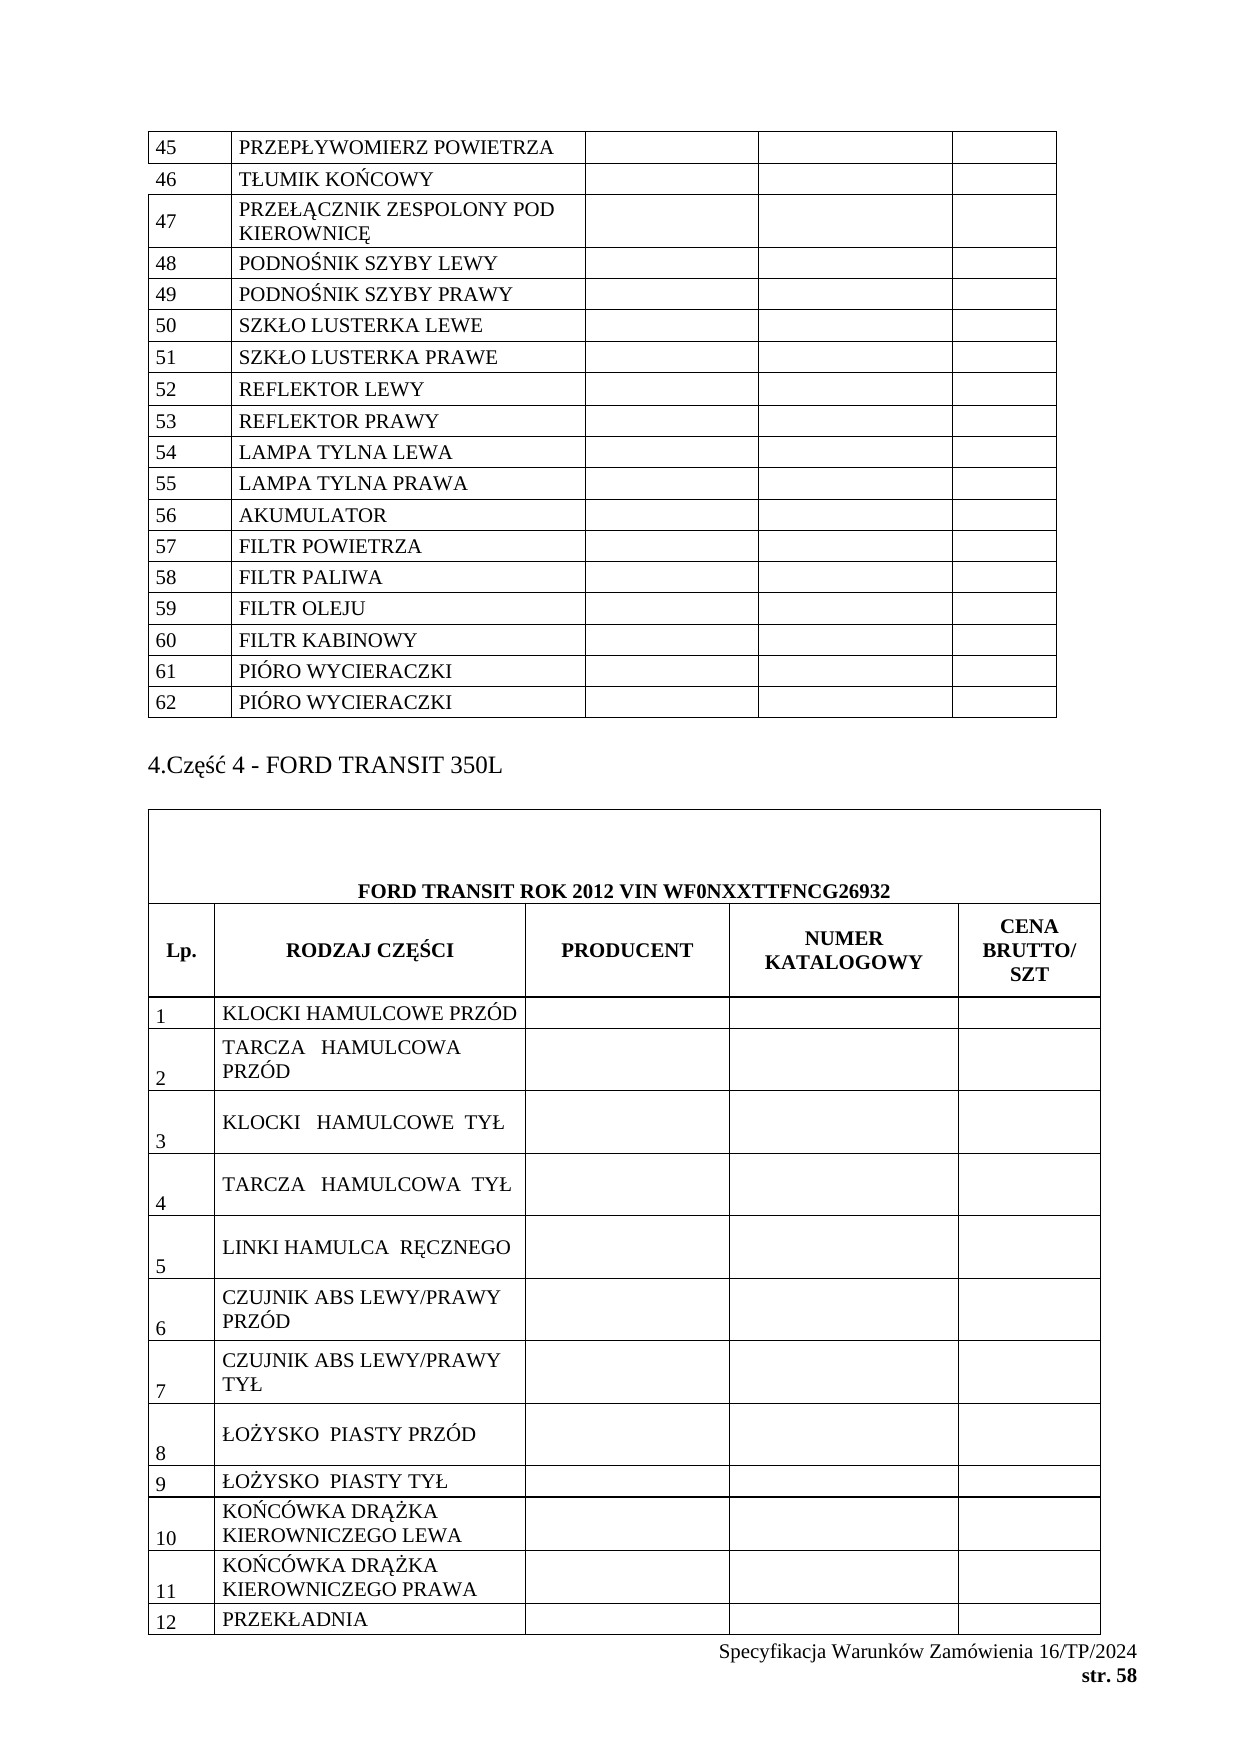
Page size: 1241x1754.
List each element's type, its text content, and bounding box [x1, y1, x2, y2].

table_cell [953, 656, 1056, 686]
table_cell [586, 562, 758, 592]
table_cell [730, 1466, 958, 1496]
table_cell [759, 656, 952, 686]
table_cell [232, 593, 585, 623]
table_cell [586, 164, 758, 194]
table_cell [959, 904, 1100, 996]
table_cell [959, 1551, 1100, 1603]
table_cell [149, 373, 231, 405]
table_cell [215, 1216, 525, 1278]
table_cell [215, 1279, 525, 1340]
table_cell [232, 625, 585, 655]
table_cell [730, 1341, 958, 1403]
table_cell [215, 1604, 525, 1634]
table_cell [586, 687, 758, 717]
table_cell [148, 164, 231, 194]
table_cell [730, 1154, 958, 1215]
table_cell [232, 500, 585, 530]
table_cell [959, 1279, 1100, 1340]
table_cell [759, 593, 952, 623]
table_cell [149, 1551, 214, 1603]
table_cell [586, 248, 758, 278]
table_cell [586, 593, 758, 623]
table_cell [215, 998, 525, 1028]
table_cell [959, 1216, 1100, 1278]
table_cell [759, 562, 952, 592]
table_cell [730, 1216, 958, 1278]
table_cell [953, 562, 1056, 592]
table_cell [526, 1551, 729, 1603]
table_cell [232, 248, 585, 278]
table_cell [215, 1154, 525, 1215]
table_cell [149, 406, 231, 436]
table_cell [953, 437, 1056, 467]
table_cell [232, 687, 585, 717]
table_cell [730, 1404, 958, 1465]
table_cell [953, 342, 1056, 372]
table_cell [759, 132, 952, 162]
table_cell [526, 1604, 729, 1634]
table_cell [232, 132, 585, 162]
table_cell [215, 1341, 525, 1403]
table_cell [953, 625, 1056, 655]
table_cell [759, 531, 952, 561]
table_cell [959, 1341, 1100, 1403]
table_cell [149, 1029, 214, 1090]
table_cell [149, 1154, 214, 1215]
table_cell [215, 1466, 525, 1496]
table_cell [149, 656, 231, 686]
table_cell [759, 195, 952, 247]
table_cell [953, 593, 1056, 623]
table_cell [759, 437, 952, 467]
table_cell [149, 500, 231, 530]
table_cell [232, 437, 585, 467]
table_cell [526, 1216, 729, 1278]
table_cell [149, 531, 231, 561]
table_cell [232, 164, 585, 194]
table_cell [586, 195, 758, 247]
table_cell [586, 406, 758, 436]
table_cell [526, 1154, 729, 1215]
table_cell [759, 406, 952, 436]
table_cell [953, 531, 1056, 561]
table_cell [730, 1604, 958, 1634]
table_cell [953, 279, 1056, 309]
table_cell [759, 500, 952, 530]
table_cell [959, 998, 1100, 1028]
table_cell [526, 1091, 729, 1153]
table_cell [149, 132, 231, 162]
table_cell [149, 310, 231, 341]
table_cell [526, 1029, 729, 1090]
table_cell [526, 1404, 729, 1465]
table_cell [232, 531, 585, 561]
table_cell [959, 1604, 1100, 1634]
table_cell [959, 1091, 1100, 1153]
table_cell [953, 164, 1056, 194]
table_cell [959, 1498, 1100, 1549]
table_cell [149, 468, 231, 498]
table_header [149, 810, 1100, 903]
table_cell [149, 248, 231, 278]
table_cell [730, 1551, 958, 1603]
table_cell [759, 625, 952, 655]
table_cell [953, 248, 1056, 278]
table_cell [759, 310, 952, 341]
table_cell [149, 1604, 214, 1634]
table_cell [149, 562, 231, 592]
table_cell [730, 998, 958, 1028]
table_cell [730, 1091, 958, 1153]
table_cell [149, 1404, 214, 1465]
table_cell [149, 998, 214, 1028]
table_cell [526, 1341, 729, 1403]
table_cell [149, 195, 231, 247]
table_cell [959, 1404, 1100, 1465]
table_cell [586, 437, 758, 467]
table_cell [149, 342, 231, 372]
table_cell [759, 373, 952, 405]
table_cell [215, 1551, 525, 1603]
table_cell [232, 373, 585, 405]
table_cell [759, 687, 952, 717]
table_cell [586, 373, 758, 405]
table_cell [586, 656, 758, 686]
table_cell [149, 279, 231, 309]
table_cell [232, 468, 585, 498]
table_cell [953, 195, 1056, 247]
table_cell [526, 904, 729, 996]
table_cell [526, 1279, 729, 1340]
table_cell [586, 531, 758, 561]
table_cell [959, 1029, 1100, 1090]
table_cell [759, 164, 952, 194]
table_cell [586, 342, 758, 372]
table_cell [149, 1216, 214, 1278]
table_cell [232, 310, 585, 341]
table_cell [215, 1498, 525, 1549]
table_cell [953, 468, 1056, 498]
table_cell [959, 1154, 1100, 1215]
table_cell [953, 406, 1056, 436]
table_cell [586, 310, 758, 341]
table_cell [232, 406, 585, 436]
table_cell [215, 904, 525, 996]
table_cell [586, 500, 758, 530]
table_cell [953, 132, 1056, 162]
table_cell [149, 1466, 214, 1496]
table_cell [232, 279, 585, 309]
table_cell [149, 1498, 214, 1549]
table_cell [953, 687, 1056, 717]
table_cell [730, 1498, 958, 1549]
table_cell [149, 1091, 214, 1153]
text 4.Część 4 - FORD TRANSIT 350L [148, 750, 1131, 779]
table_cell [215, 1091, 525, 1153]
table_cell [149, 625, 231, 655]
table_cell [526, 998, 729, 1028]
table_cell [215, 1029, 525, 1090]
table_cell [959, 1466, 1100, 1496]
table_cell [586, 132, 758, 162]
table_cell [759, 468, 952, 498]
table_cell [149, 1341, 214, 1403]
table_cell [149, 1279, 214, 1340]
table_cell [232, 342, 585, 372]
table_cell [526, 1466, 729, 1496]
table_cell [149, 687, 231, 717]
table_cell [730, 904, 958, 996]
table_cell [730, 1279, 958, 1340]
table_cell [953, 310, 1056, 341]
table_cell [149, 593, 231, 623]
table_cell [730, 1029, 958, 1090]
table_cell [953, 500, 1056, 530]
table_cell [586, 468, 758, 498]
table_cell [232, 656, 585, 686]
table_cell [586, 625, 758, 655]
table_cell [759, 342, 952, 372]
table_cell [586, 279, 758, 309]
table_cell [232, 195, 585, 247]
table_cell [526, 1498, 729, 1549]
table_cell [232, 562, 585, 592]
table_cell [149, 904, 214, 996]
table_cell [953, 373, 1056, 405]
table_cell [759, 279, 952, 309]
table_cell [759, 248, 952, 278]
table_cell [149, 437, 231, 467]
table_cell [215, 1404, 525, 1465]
